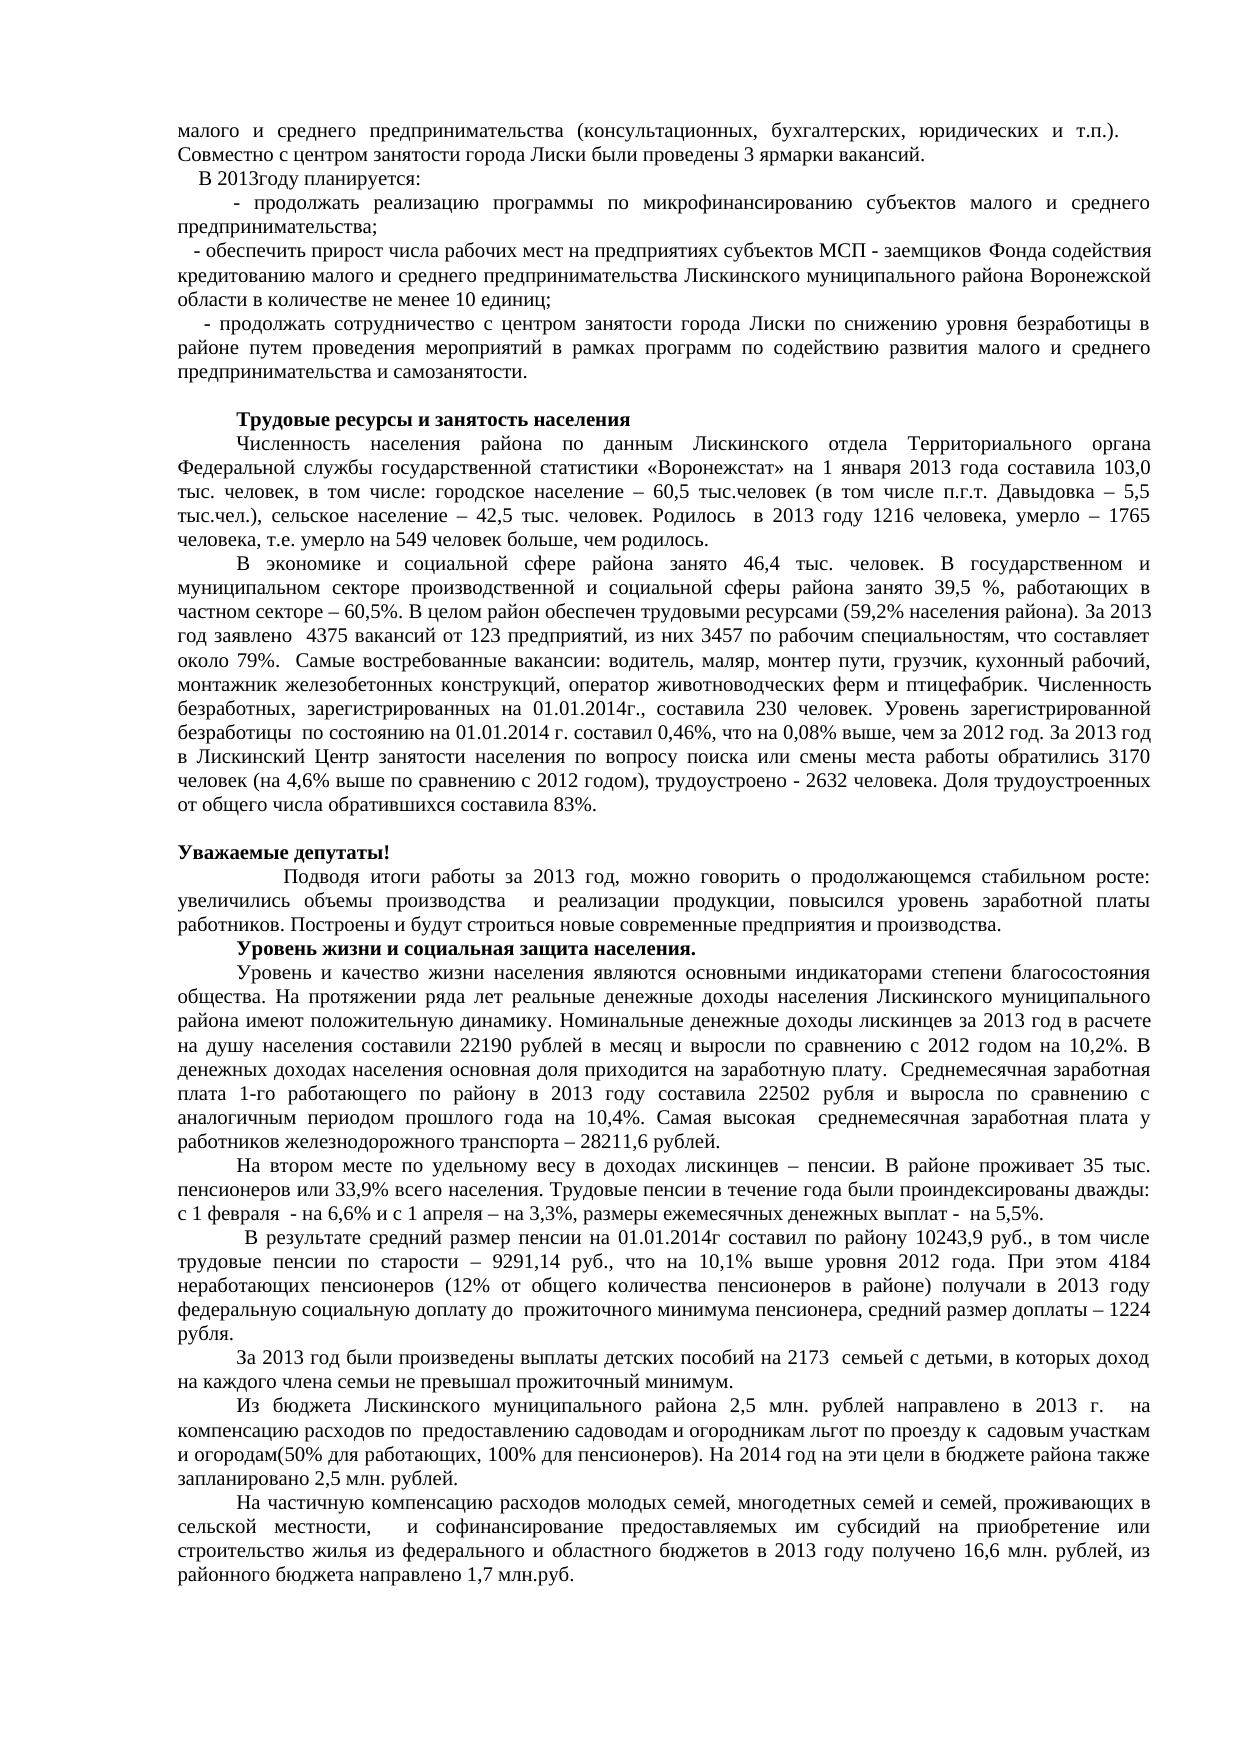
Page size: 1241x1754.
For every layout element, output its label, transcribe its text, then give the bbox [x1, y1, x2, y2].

text - обеспечить прирост числа рабочих мест на предприятиях субъектов МСП - заемщиков Фонда содействия кредитованию малого и среднего предпринимательства Лискинского муниципального района Воронежской области в количестве не менее 10 единиц; [177, 238, 1152, 311]
text Численность населения района по данным Лискинского отдела Территориального органа Федеральной службы государственной статистики «Воронежстат» на 1 января 2013 года составила 103,0 тыс. человек, в том числе: городское население – 60,5 тыс.человек (в том числе п.г.т. Давыдовка – 5,5 тыс.чел.), сельское население – 42,5 тыс. человек. Родилось в 2013 году 1216 человека, умерло – 1765 человека, т.е. умерло на 549 человек больше, чем родилось. [177, 431, 1152, 551]
text - продолжать сотрудничество с центром занятости города Лиски по снижению уровня безработицы в районе путем проведения мероприятий в рамках программ по содействию развития малого и среднего предпринимательства и самозанятости. [177, 311, 1152, 383]
text Уважаемые депутаты! [177, 840, 1152, 864]
text Трудовые ресурсы и занятость населения [177, 407, 1152, 431]
text В экономике и социальной сфере района занято 46,4 тыс. человек. В государственном и муниципальном секторе производственной и социальной сферы района занято 39,5 %, работающих в частном секторе – 60,5%. В целом район обеспечен трудовыми ресурсами (59,2% населения района). За 2013 год заявлено 4375 вакансий от 123 предприятий, из них 3457 по рабочим специальностям, что составляет около 79%. Самые востребованные вакансии: водитель, маляр, монтер пути, грузчик, кухонный рабочий, монтажник железобетонных конструкций, оператор животноводческих ферм и птицефабрик. Численность безработных, зарегистрированных на 01.01.2014г., составила 230 человек. Уровень зарегистрированной безработицы по состоянию на 01.01.2014 г. составил 0,46%, что на 0,08% выше, чем за 2012 год. За 2013 год в Лискинский Центр занятости населения по вопросу поиска или смены места работы обратились 3170 человек (на 4,6% выше по сравнению с 2012 годом), трудоустроено - 2632 человека. Доля трудоустроенных от общего числа обратившихся составила 83%. [177, 551, 1152, 816]
text Уровень жизни и социальная защита населения. [177, 936, 1152, 960]
text Уровень и качество жизни населения являются основными индикаторами степени благосостояния общества. На протяжении ряда лет реальные денежные доходы населения Лискинского муниципального района имеют положительную динамику. Номинальные денежные доходы лискинцев за 2013 год в расчете на душу населения составили 22190 рублей в месяц и выросли по сравнению с 2012 годом на 10,2%. В денежных доходах населения основная доля приходится на заработную плату. Среднемесячная заработная плата 1-го работающего по району в 2013 году составила 22502 рубля и выросла по сравнению с аналогичным периодом прошлого года на 10,4%. Самая высокая среднемесячная заработная плата у работников железнодорожного транспорта – 28211,6 рублей. [177, 960, 1152, 1153]
text На частичную компенсацию расходов молодых семей, многодетных семей и семей, проживающих в сельской местности, и софинансирование предоставляемых им субсидий на приобретение или строительство жилья из федерального и областного бюджетов в 2013 году получено 16,6 млн. рублей, из районного бюджета направлено 1,7 млн.руб. [177, 1490, 1152, 1586]
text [177, 118, 1120, 166]
text На втором месте по удельному весу в доходах лискинцев – пенсии. В районе проживает 35 тыс. пенсионеров или 33,9% всего населения. Трудовые пенсии в течение года были проиндексированы дважды: с 1 февраля - на 6,6% и с 1 апреля – на 3,3%, размеры ежемесячных денежных выплат - на 5,5%. [177, 1153, 1152, 1225]
text Подводя итоги работы за 2013 год, можно говорить о продолжающемся стабильном росте: увеличились объемы производства и реализации продукции, повысился уровень заработной платы работников. Построены и будут строиться новые современные предприятия и производства. [177, 864, 1152, 936]
text За 2013 год были произведены выплаты детских пособий на 2173 семьей с детьми, в которых доход на каждого члена семьи не превышал прожиточный минимум. [177, 1345, 1152, 1393]
text Из бюджета Лискинского муниципального района 2,5 млн. рублей направлено в . на компенсацию расходов по предоставлению садоводам и огородникам льгот по проезду к садовым участкам и огородам(50% для работающих, 100% для пенсионеров). На 2014 год на эти цели в бюджете района также запланировано 2,5 млн. рублей. [177, 1393, 1152, 1490]
text В результате средний размер пенсии на 01.01.2014г составил по району 10243,9 руб., в том числе трудовые пенсии по старости – 9291,14 руб., что на 10,1% выше уровня 2012 года. При этом 4184 неработающих пенсионеров (12% от общего количества пенсионеров в районе) получали в 2013 году федеральную социальную доплату до прожиточного минимума пенсионера, средний размер доплаты – 1224 рубля. [177, 1225, 1152, 1345]
text - продолжать реализацию программы по микрофинансированию субъектов малого и среднего предпринимательства; [177, 190, 1152, 238]
text В 2013году планируется: [177, 166, 1152, 190]
